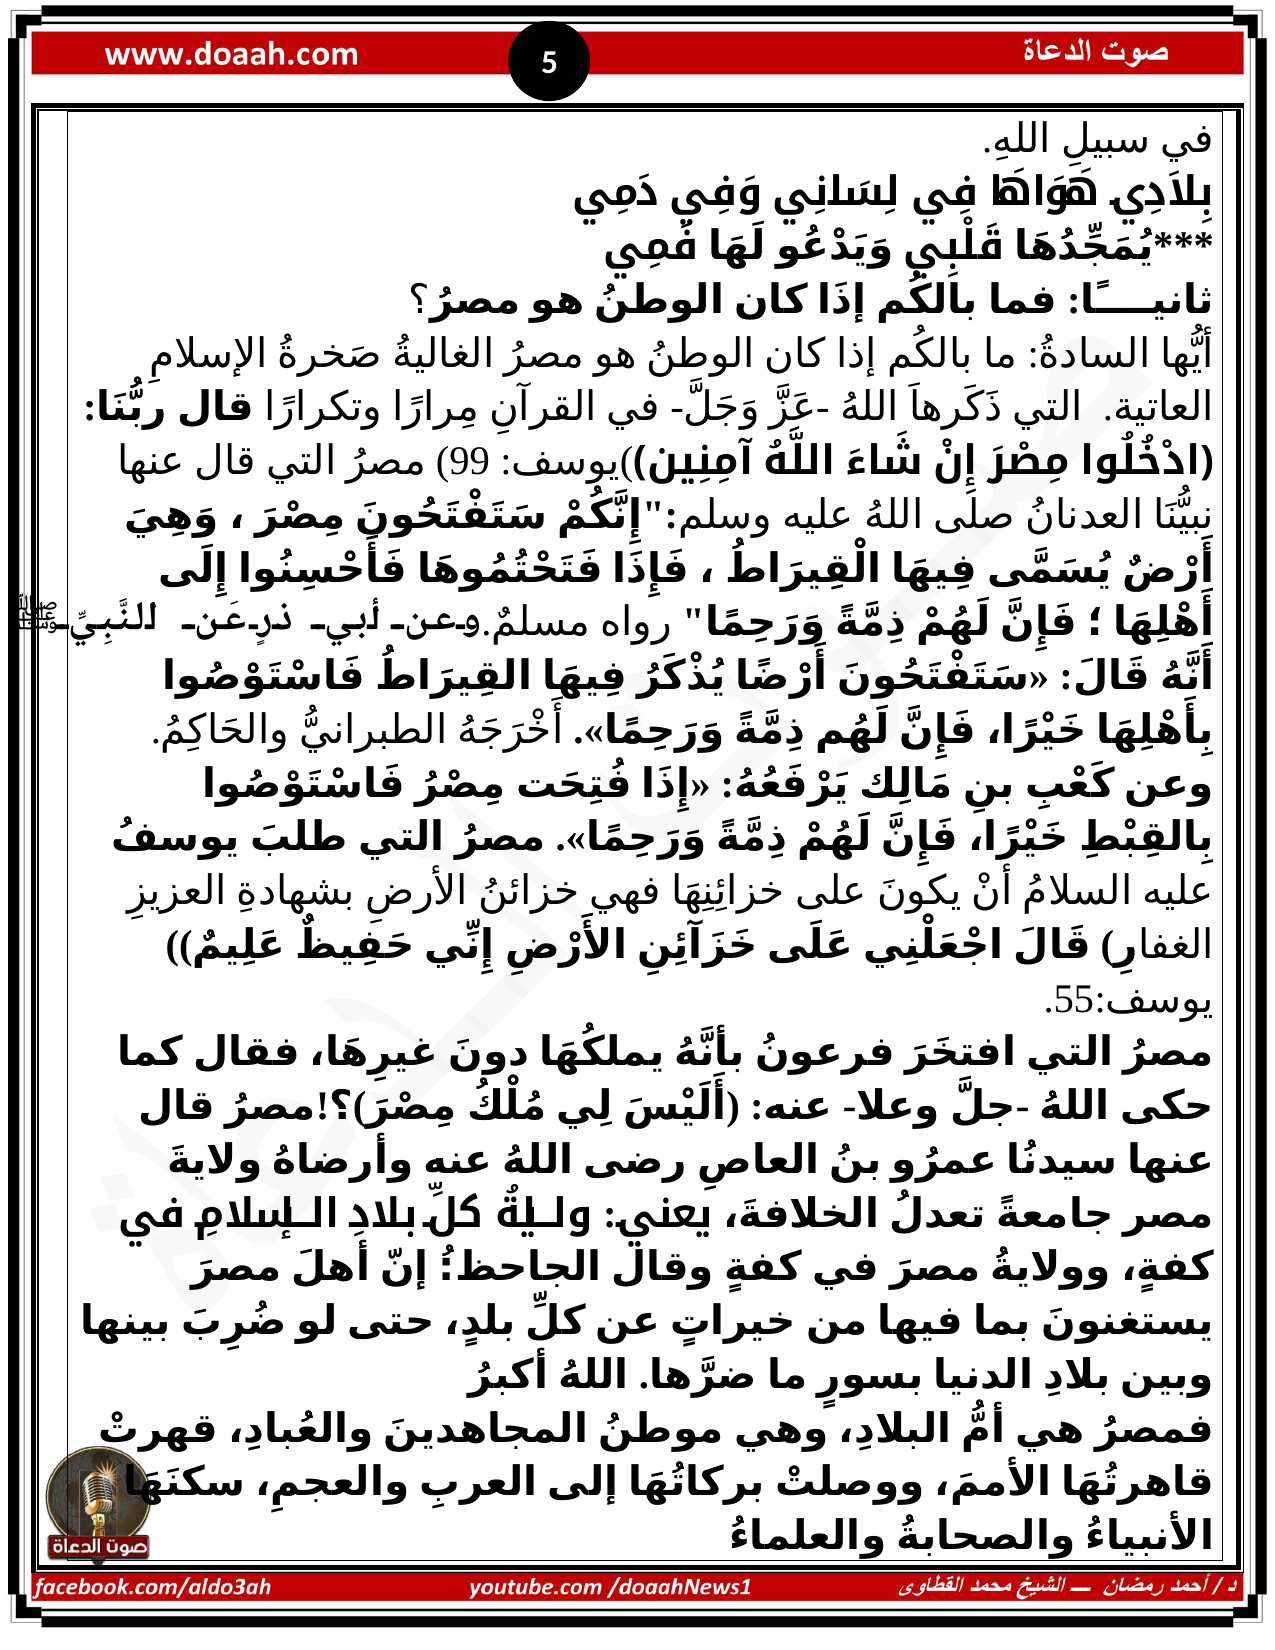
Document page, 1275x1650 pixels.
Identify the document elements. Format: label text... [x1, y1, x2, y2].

picture [0, 0, 1275, 1637]
